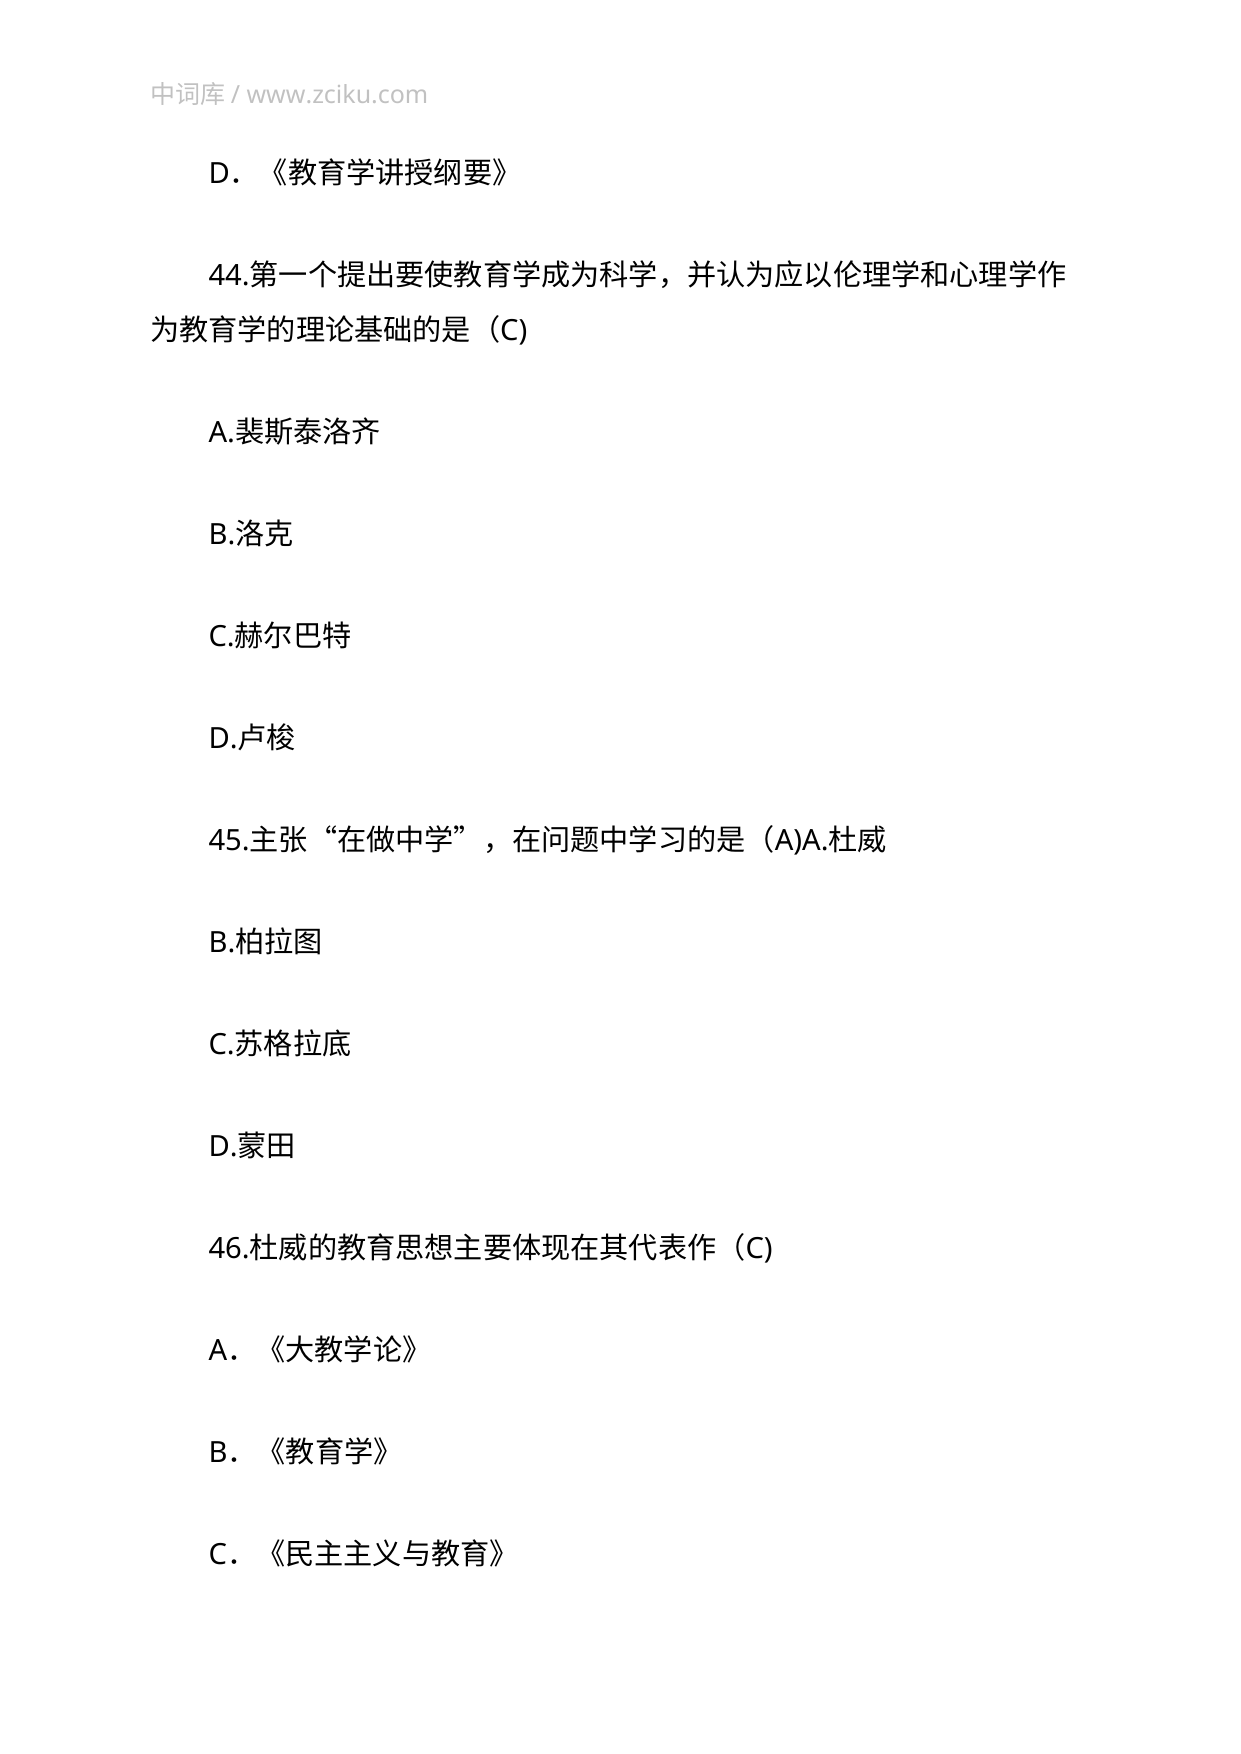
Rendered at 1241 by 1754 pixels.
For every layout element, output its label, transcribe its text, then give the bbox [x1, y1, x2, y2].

text 44.第一个提出要使教育学成为科学，并认为应以伦理学和心理学作为教育学的理论基础的是（C) [150, 252, 1090, 349]
text D.卢梭 [150, 715, 1090, 757]
text A．《大教学论》 [150, 1327, 1090, 1369]
text B.洛克 [150, 511, 1090, 553]
text C．《民主主义与教育》 [150, 1531, 1090, 1573]
text C.苏格拉底 [150, 1021, 1090, 1063]
text C.赫尔巴特 [150, 613, 1090, 655]
text D．《教育学讲授纲要》 [150, 150, 1090, 192]
text 46.杜威的教育思想主要体现在其代表作（C) [150, 1225, 1090, 1267]
text B．《教育学》 [150, 1429, 1090, 1471]
text B.柏拉图 [150, 919, 1090, 961]
text 45.主张“在做中学”，在问题中学习的是（A)A.杜威 [150, 817, 1090, 859]
text A.裴斯泰洛齐 [150, 409, 1090, 451]
text D.蒙田 [150, 1123, 1090, 1165]
